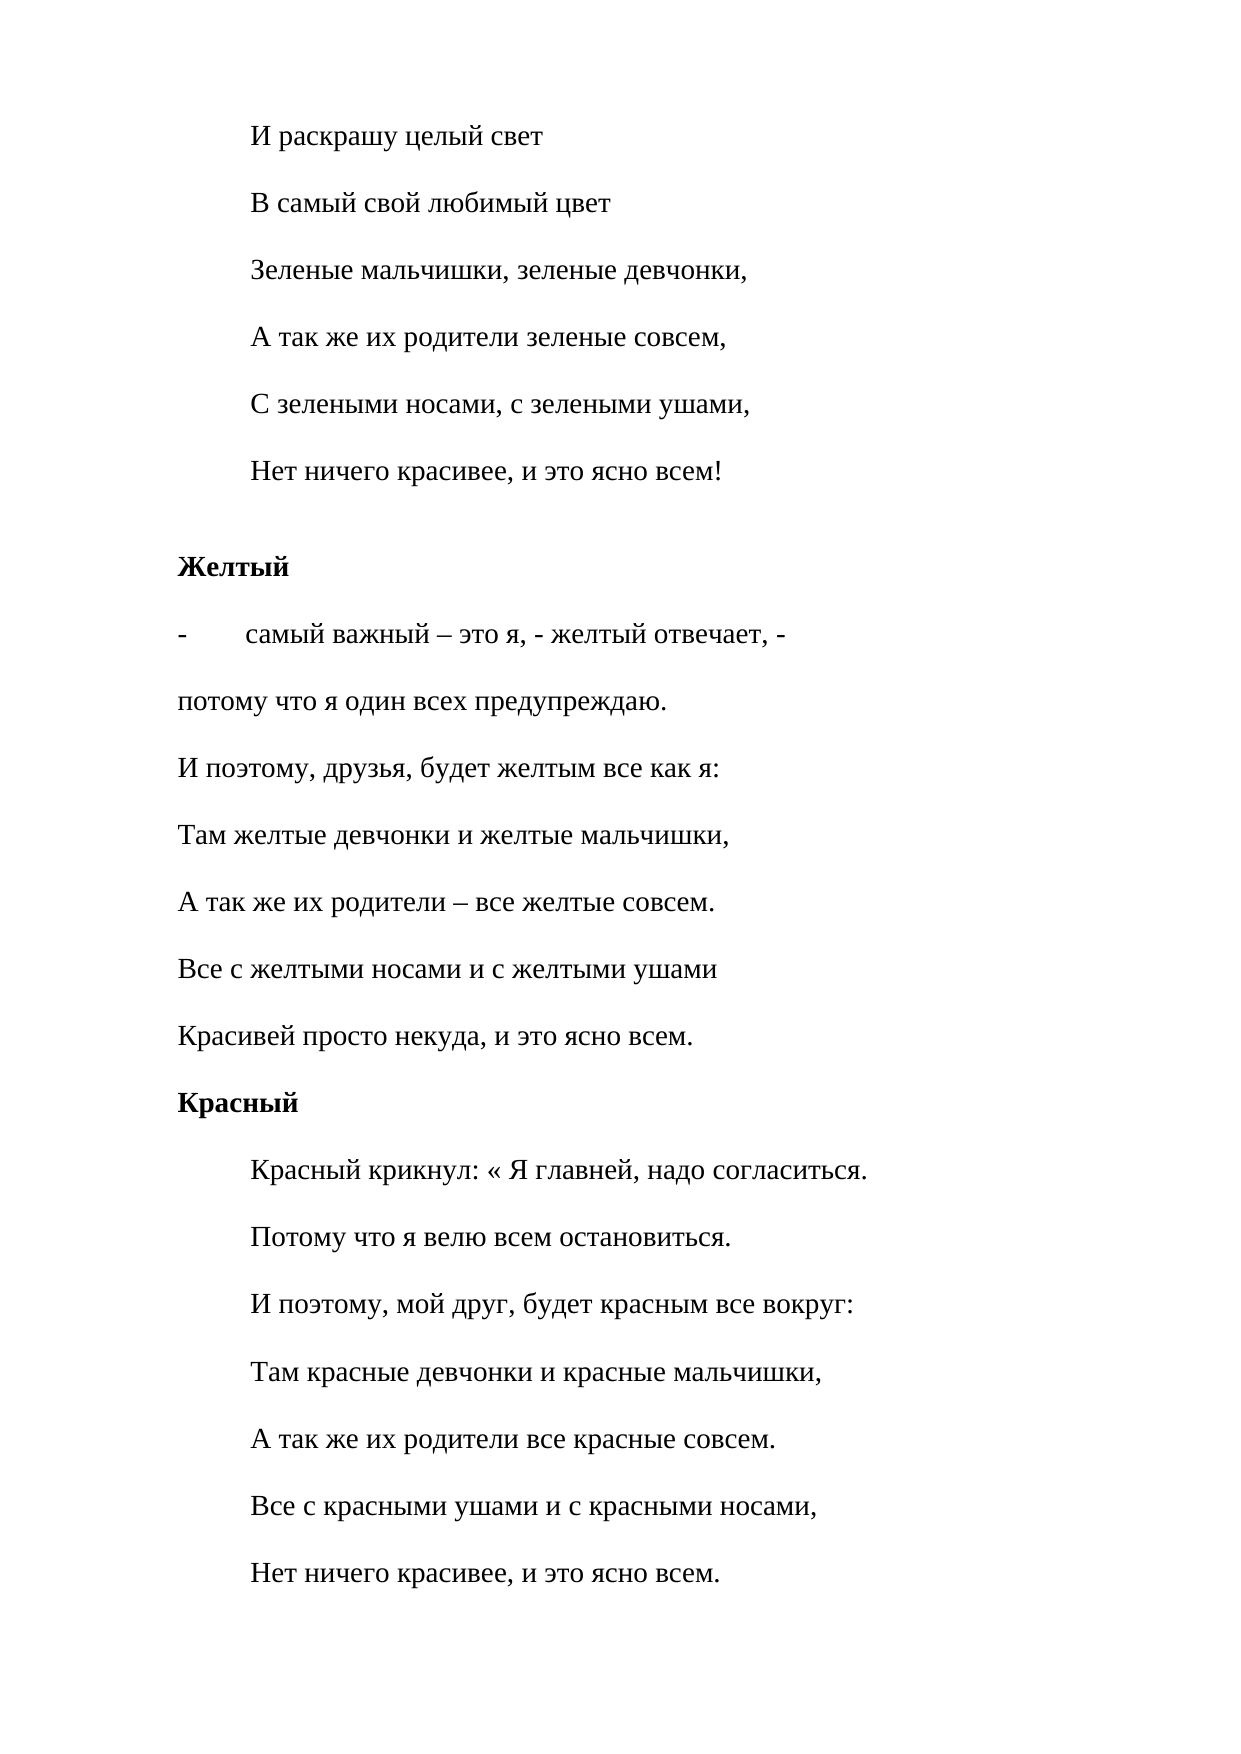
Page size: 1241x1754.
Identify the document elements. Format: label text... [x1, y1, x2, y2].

text В самый свой любимый цвет [177, 185, 1152, 219]
text И поэтому, мой друг, будет красным все вокруг: [177, 1287, 1152, 1320]
text А так же их родители – все желтые совсем. [177, 884, 1152, 918]
text С зелеными носами, с зелеными ушами, [177, 386, 1152, 420]
text И поэтому, друзья, будет желтым все как я: [177, 750, 1152, 783]
text Нет ничего красивее, и это ясно всем! [177, 453, 1152, 487]
text А так же их родители зеленые совсем, [177, 319, 1152, 353]
text А так же их родители все красные совсем. [177, 1421, 1152, 1454]
text Зеленые мальчишки, зеленые девчонки, [177, 252, 1152, 286]
text Там желтые девчонки и желтые мальчишки, [177, 817, 1152, 851]
text Потому что я велю всем остановиться. [177, 1219, 1152, 1253]
text Там красные девчонки и красные мальчишки, [177, 1354, 1152, 1387]
text Красивей просто некуда, и это ясно всем. [177, 1018, 1152, 1052]
text - самый важный – это я, - желтый отвечает, - [177, 616, 1152, 649]
text Все с красными ушами и с красными носами, [177, 1488, 1152, 1521]
text Красный [177, 1085, 1152, 1119]
text Желтый [177, 549, 1152, 582]
text Все с желтыми носами и с желтыми ушами [177, 951, 1152, 985]
text потому что я один всех предупреждаю. [177, 683, 1152, 716]
text Красный крикнул: « Я главней, надо согласиться. [177, 1152, 1152, 1186]
text И раскрашу целый свет [177, 118, 1152, 152]
text Нет ничего красивее, и это ясно всем. [177, 1555, 1152, 1588]
